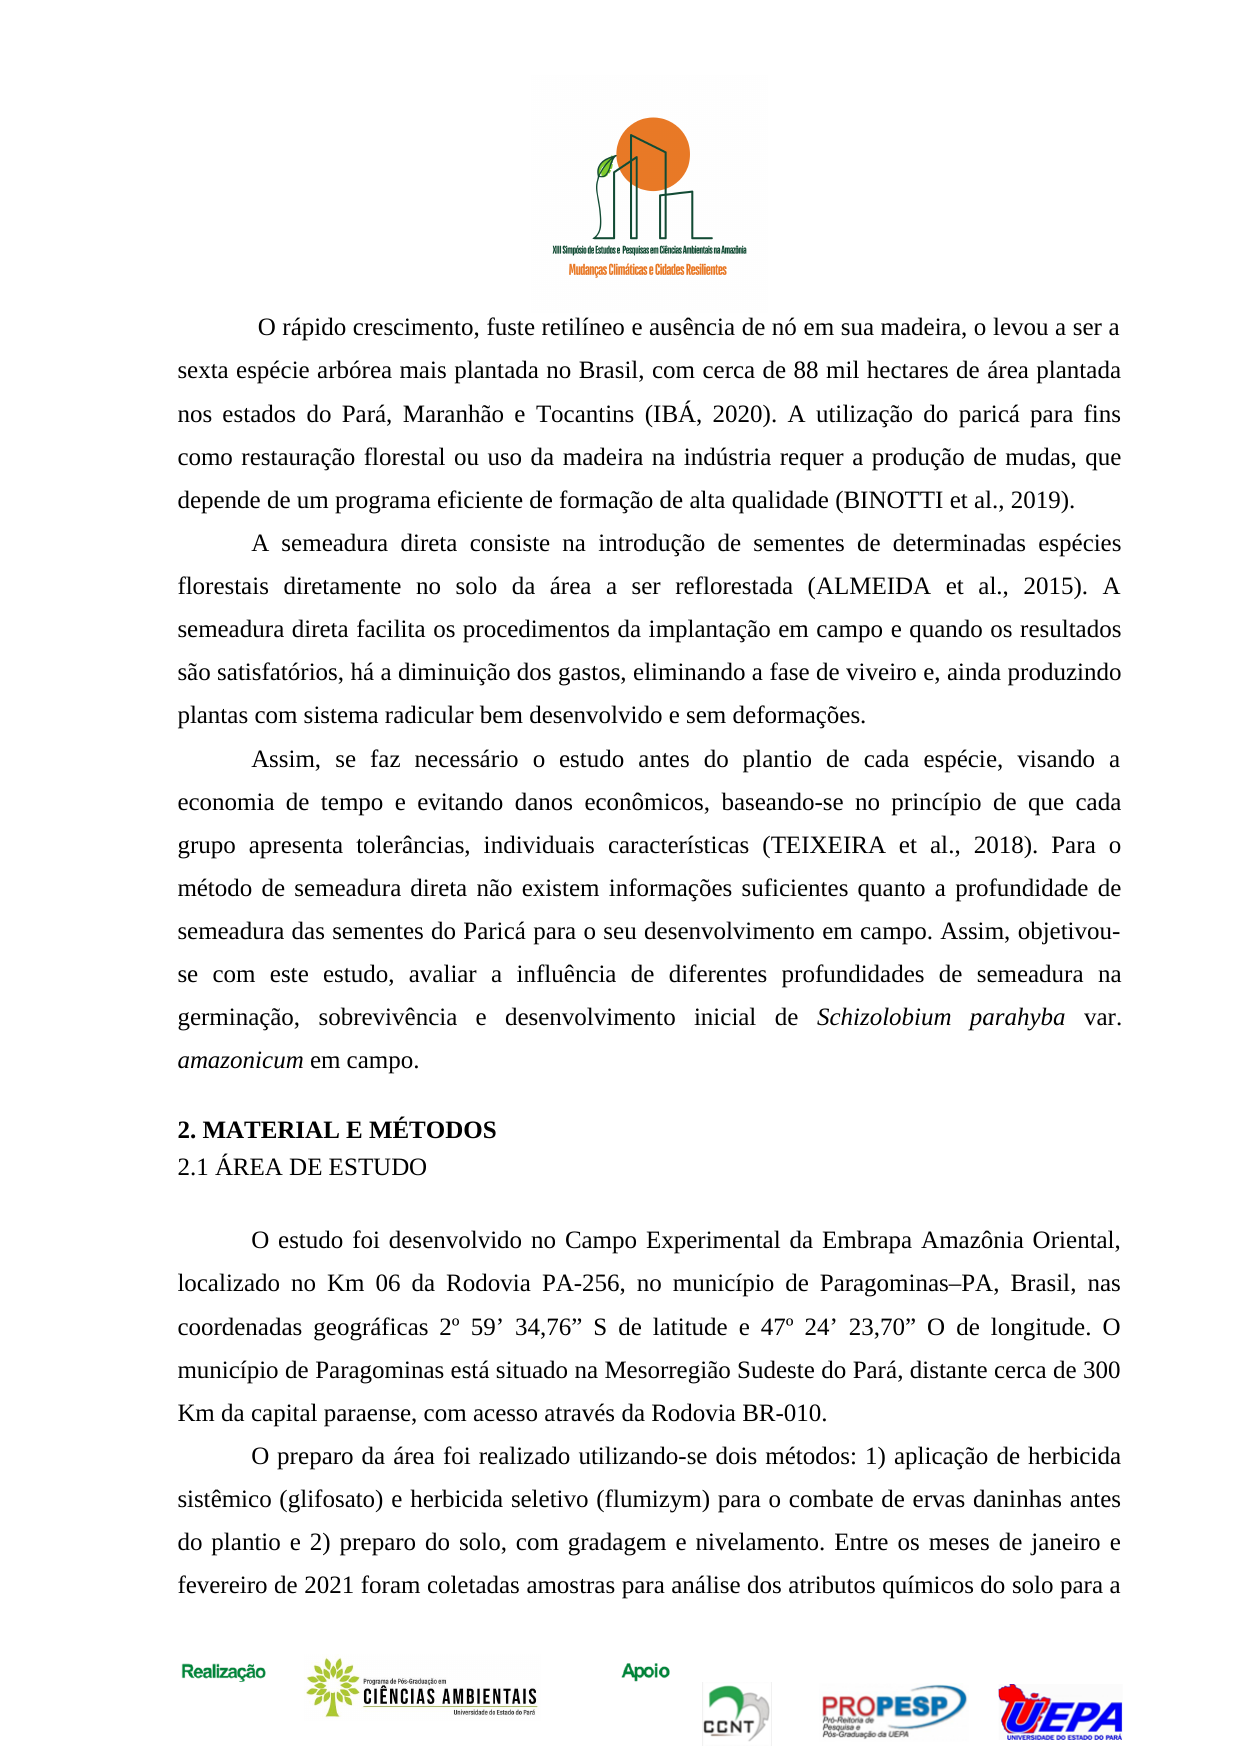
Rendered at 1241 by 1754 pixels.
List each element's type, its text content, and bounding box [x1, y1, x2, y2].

picture [531, 75, 769, 313]
picture [177, 1653, 276, 1686]
picture [303, 1654, 542, 1721]
text O estudo foi desenvolvido no Campo Experimental da Embrapa Amazônia Oriental, localizado no Km 06 da Rodovia PA-256, no município de Paragominas–PA, Brasil, nas coordenadas geográficas 2º 59’ 34,76” S de latitude e 47º 24’ 23,70” O de longitude. O município de Paragominas está situado na Mesorregião Sudeste do Pará, distante cerca de 300 Km da capital paraense, com acesso através da Rodovia BR-010. [177, 1225, 1122, 1427]
picture [611, 1652, 680, 1693]
text O rápido crescimento, fuste retilíneo e ausência de nó em sua madeira, o levou a ser a sexta espécie arbórea mais plantada no Brasil, com cerca de 88 mil hectares de área plantada nos estados do Pará, Maranhão e Tocantins (IBÁ, 2020). A utilização do paricá para fins como restauração florestal ou uso da madeira na indústria requer a produção de mudas, que depende de um programa eficiente de formação de alta qualidade (BINOTTI et al., 2019). [177, 312, 1122, 514]
picture [818, 1683, 969, 1742]
picture [692, 1682, 782, 1746]
text 2.1 ÁREA DE ESTUDO [177, 1152, 1122, 1181]
text A semeadura direta consiste na introdução de sementes de determinadas espécies florestais diretamente no solo da área a ser reflorestada (ALMEIDA et al., 2015). A semeadura direta facilita os procedimentos da implantação em campo e quando os resultados são satisfatórios, há a diminuição dos gastos, eliminando a fase de viveiro e, ainda produzindo plantas com sistema radicular bem desenvolvido e sem deformações. [177, 528, 1122, 729]
picture [998, 1684, 1123, 1740]
text Assim, se faz necessário o estudo antes do plantio de cada espécie, visando a economia de tempo e evitando danos econômicos, baseando-se no princípio de que cada grupo apresenta tolerâncias, individuais características (TEIXEIRA et al., 2018). Para o método de semeadura direta não existem informações suficientes quanto a profundidade de semeadura das sementes do Paricá para o seu desenvolvimento em campo. Assim, objetivou-se com este estudo, avaliar a influência de diferentes profundidades de semeadura na germinação, sobrevivência e desenvolvimento inicial de Schizolobium parahyba var. amazonicum em campo. [177, 744, 1122, 1074]
text 2. MATERIAL E MÉTODOS [177, 1115, 1122, 1144]
